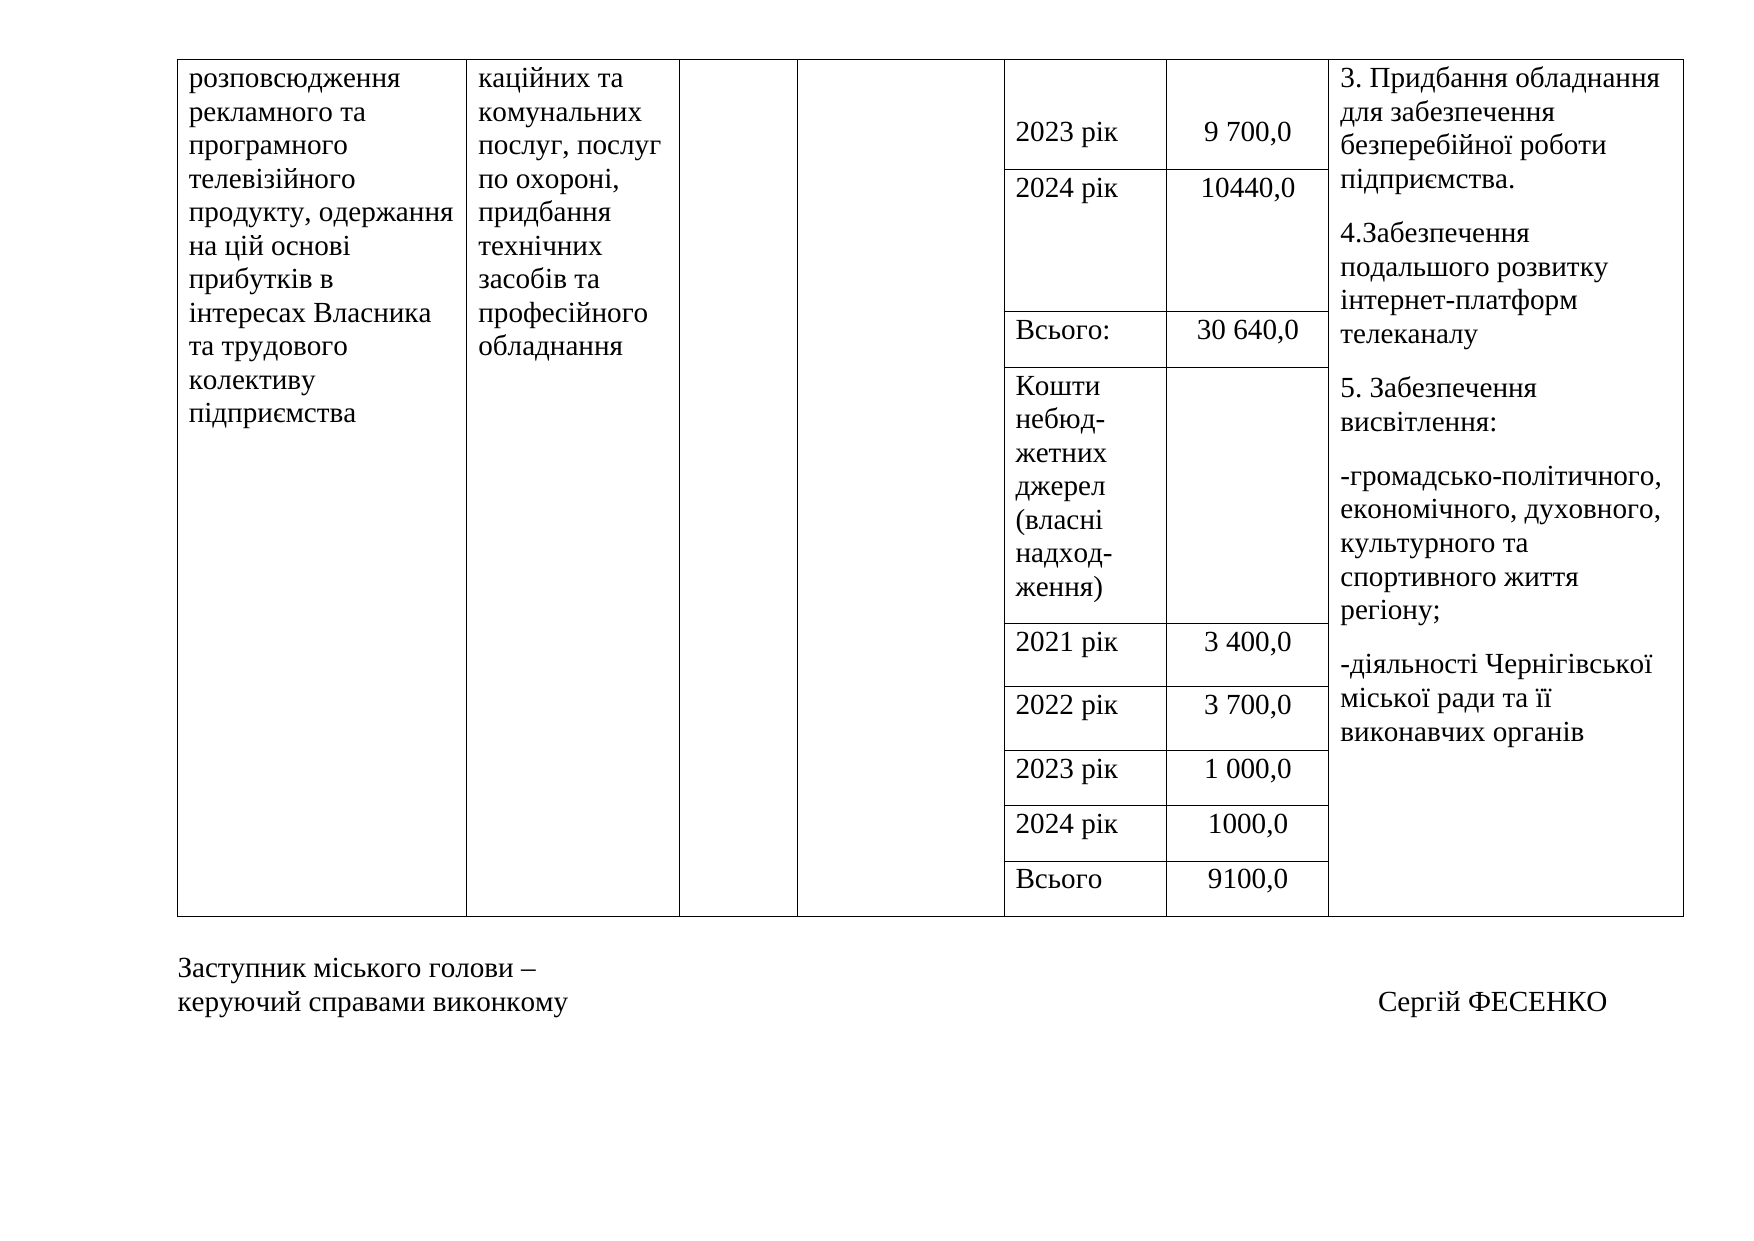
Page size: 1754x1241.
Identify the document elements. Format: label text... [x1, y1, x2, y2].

table_cell 2023 рік [1005, 60, 1166, 169]
table_cell 1000,0 [1167, 806, 1328, 861]
table_cell 9 700,0 [1167, 60, 1328, 169]
table_cell Всього [1005, 862, 1166, 916]
table_cell 2024 рік [1005, 806, 1166, 861]
table_cell 9100,0 [1167, 862, 1328, 916]
table_cell 3 400,0 [1167, 624, 1328, 686]
text керуючий справами виконкому Сергій ФЕСЕНКО [177, 984, 1665, 1018]
text Заступник міського голови – [177, 951, 1665, 984]
table_cell 2022 рік [1005, 687, 1166, 750]
table_cell 2024 рік [1005, 170, 1166, 311]
table_cell 30 640,0 [1167, 312, 1328, 367]
table_cell Всього: [1005, 312, 1166, 367]
table_cell [1167, 368, 1328, 623]
table_cell 3 700,0 [1167, 687, 1328, 750]
table_cell 10440,0 [1167, 170, 1328, 311]
table_cell 1 000,0 [1167, 751, 1328, 805]
table_cell 2021 рік [1005, 624, 1166, 686]
table_cell Кошти небюд-жетних джерел (власні надход-ження) [1005, 368, 1166, 623]
table_cell 2023 рік [1005, 751, 1166, 805]
